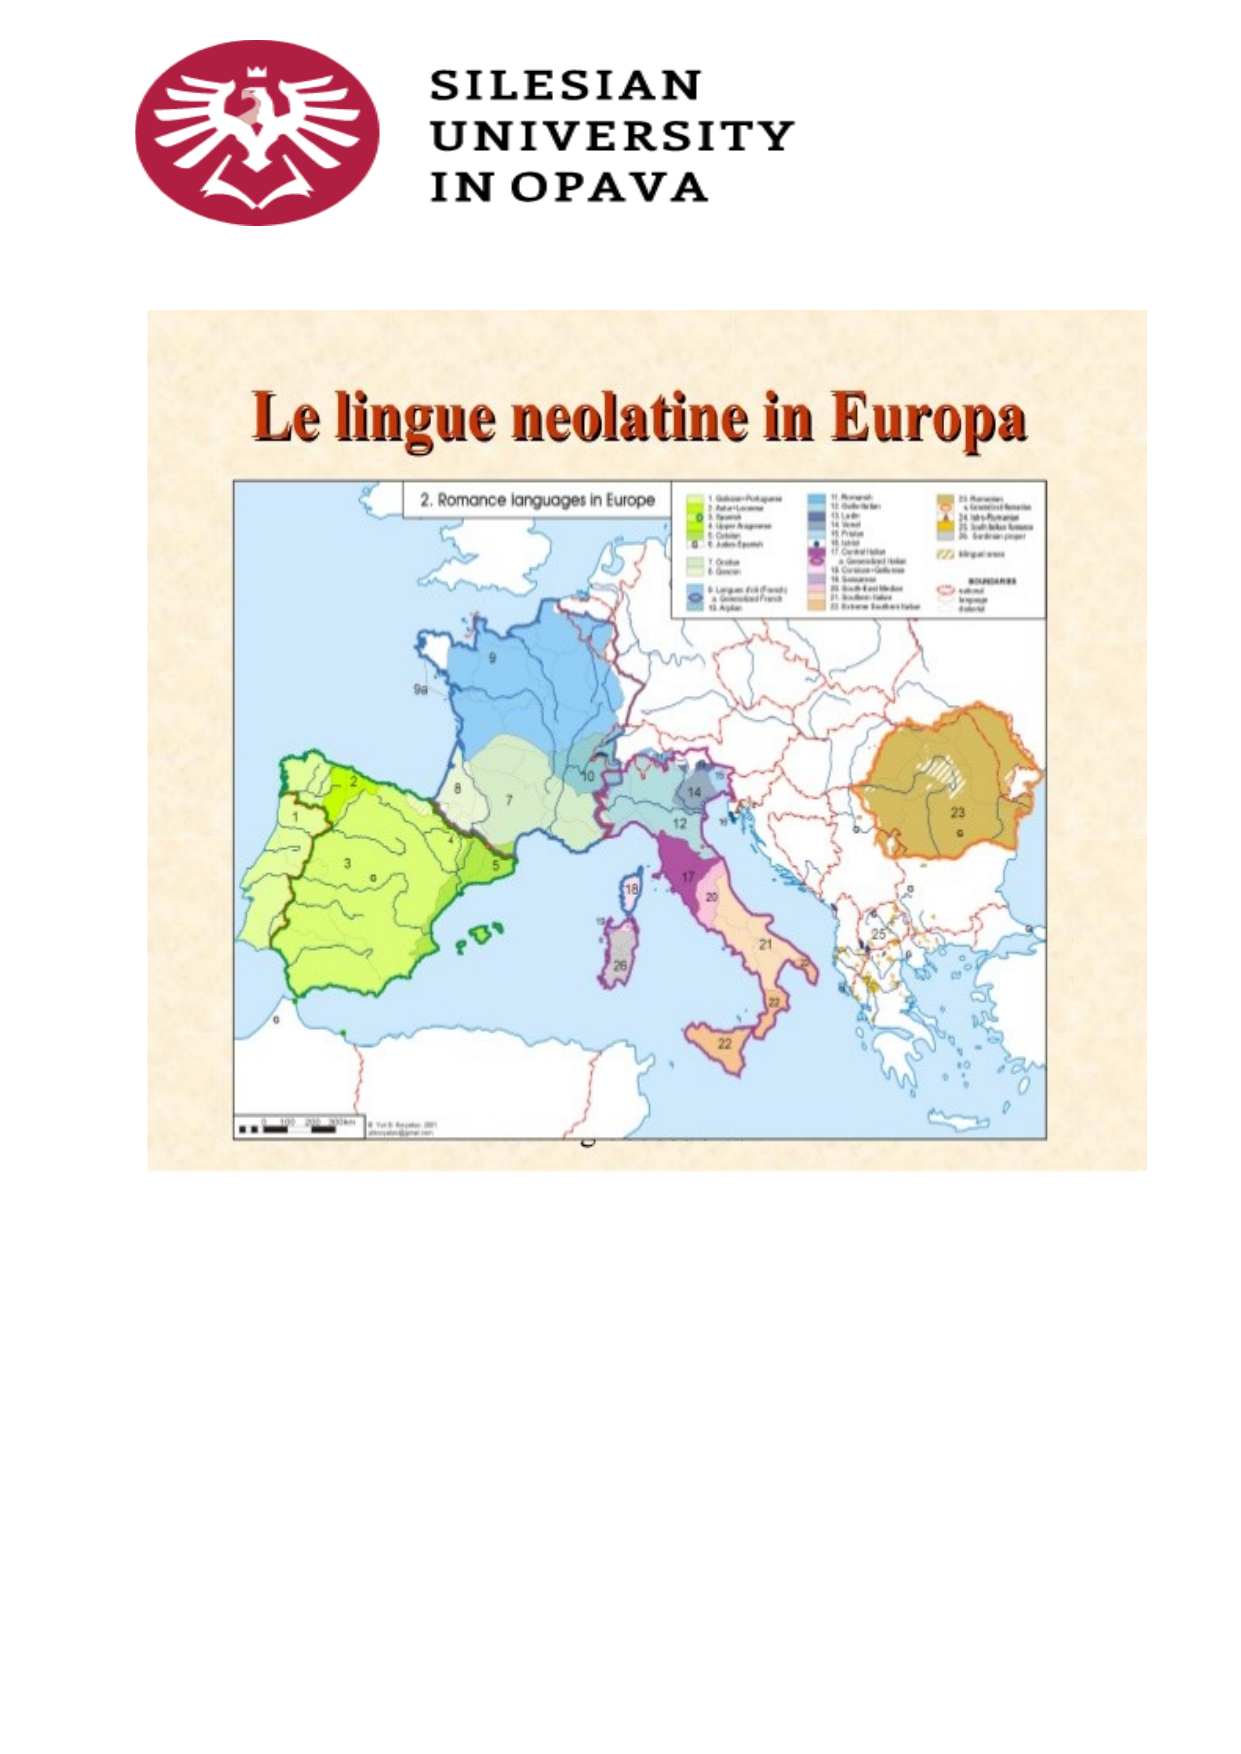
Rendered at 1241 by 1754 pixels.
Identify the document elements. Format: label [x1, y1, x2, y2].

picture [147, 310, 1148, 1172]
picture [135, 40, 796, 226]
